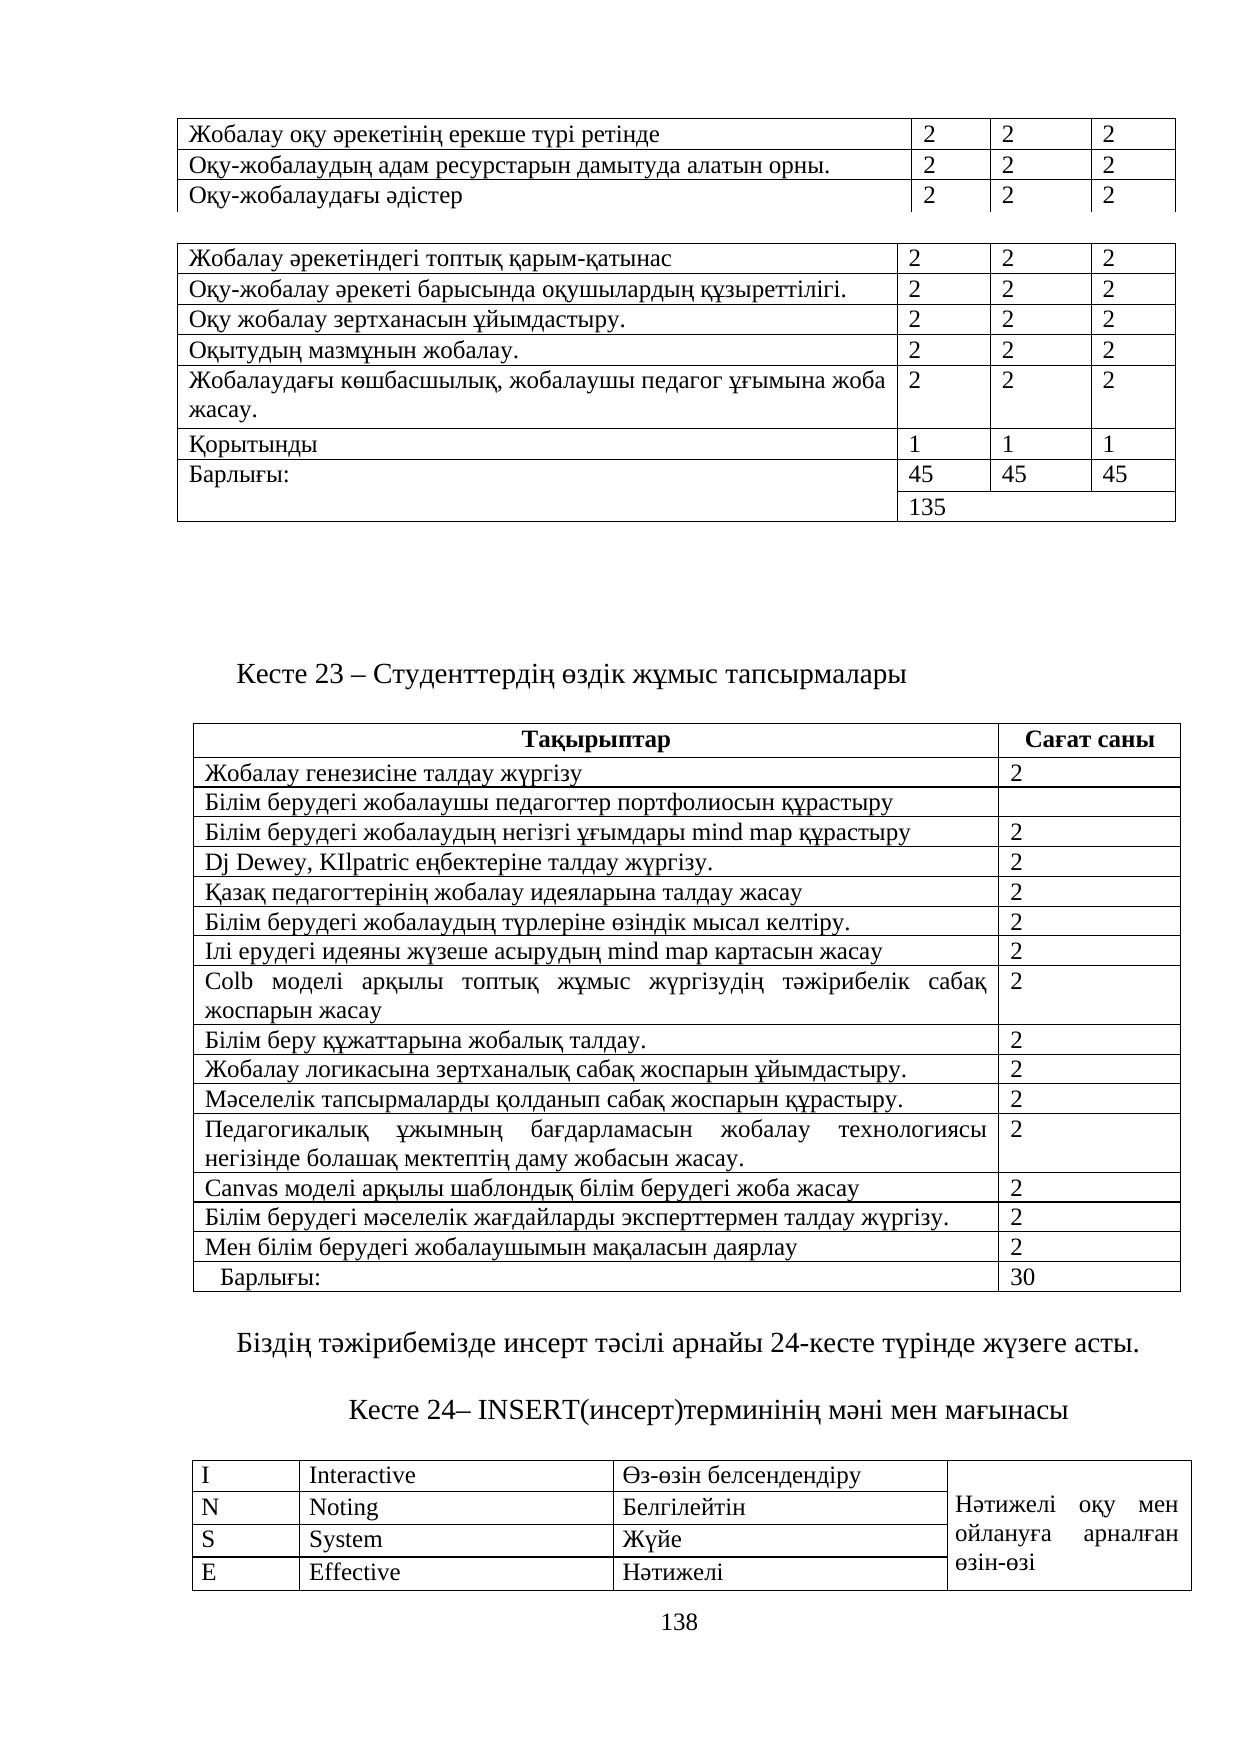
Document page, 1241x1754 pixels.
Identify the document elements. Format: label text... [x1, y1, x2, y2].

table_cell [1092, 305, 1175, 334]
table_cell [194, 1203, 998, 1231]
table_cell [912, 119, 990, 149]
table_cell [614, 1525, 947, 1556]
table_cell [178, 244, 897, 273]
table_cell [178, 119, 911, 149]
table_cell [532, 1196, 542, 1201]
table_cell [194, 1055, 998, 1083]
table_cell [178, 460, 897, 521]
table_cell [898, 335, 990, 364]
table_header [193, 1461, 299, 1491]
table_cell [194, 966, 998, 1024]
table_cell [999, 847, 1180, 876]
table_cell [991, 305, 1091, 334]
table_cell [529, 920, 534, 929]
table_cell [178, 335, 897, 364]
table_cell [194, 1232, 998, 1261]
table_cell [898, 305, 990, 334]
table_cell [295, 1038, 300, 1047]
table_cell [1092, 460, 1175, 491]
text Кесте 23 – Студенттердің өздік жұмыс тапсырмалары [177, 656, 1181, 690]
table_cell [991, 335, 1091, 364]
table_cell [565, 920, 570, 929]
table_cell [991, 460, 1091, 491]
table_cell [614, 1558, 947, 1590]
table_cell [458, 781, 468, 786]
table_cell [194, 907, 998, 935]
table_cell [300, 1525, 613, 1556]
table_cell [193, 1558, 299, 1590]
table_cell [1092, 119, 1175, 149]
text Біздің тәжірибемізде инсерт тәсілі арнайы 24-кесте түрінде жүзеге асты. [177, 1325, 1181, 1359]
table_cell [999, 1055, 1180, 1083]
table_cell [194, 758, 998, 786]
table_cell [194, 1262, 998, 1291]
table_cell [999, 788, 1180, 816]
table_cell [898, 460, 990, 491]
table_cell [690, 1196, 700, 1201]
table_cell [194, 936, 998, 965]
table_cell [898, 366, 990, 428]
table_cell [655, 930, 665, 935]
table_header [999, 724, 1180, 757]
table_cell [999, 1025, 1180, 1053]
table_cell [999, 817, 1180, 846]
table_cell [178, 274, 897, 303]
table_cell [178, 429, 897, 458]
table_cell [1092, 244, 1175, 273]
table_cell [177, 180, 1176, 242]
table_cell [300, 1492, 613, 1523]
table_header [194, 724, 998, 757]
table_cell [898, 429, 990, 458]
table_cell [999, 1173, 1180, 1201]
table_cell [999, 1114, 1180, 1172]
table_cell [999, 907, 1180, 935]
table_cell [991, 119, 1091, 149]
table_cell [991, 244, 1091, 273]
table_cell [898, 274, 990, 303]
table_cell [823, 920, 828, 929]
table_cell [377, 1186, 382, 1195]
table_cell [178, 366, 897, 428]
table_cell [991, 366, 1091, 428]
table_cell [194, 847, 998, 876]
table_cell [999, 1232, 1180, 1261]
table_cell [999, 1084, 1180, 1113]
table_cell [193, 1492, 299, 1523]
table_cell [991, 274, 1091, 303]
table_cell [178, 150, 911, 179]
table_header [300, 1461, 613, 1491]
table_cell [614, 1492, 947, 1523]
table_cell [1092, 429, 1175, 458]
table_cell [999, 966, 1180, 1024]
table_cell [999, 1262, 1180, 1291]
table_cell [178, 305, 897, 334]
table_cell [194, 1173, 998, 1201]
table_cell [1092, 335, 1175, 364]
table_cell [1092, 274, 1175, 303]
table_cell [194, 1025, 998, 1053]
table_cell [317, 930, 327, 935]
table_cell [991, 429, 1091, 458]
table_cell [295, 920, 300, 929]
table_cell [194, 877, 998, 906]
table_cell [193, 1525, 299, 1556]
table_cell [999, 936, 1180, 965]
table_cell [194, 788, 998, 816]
text Кесте 24– INSERT(инсерт)терминінің мәні мен мағынасы [177, 1392, 1181, 1426]
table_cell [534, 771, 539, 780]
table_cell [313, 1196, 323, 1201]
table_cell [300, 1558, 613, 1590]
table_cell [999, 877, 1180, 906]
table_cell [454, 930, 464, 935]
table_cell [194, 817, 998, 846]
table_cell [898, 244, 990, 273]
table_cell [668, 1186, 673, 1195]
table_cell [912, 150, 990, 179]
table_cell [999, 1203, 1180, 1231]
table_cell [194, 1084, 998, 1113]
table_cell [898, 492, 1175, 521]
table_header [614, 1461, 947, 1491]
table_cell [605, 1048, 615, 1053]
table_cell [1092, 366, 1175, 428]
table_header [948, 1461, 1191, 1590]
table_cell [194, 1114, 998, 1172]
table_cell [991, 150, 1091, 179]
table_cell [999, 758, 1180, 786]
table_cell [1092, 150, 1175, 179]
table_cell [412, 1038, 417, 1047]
